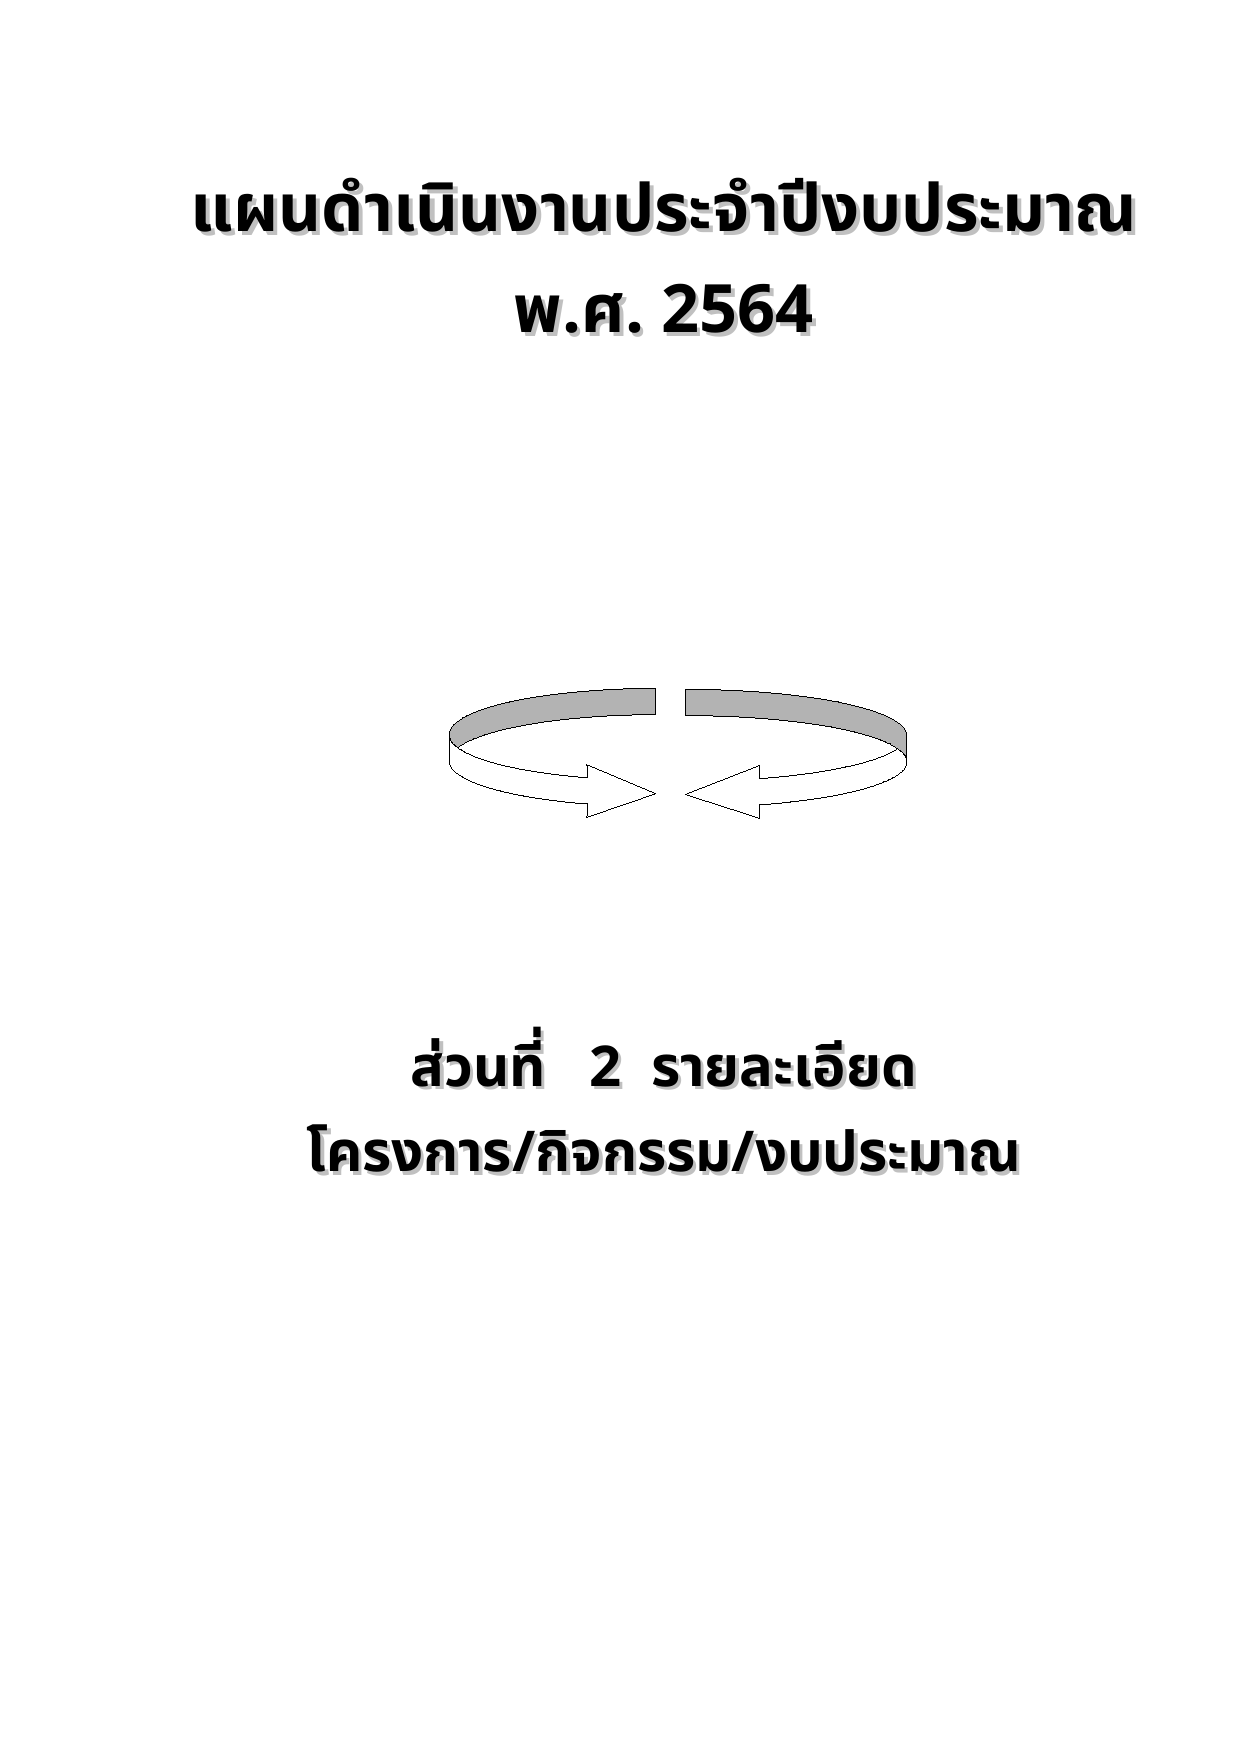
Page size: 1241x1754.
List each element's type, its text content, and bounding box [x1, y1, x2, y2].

text แผนดำเนินงานประจำปีงบประมาณ พ.ศ. 2564 [183, 160, 1144, 362]
text ส่วนที่ 2 รายละเอียดโครงการ/กิจกรรม/งบประมาณ [183, 1026, 1144, 1197]
